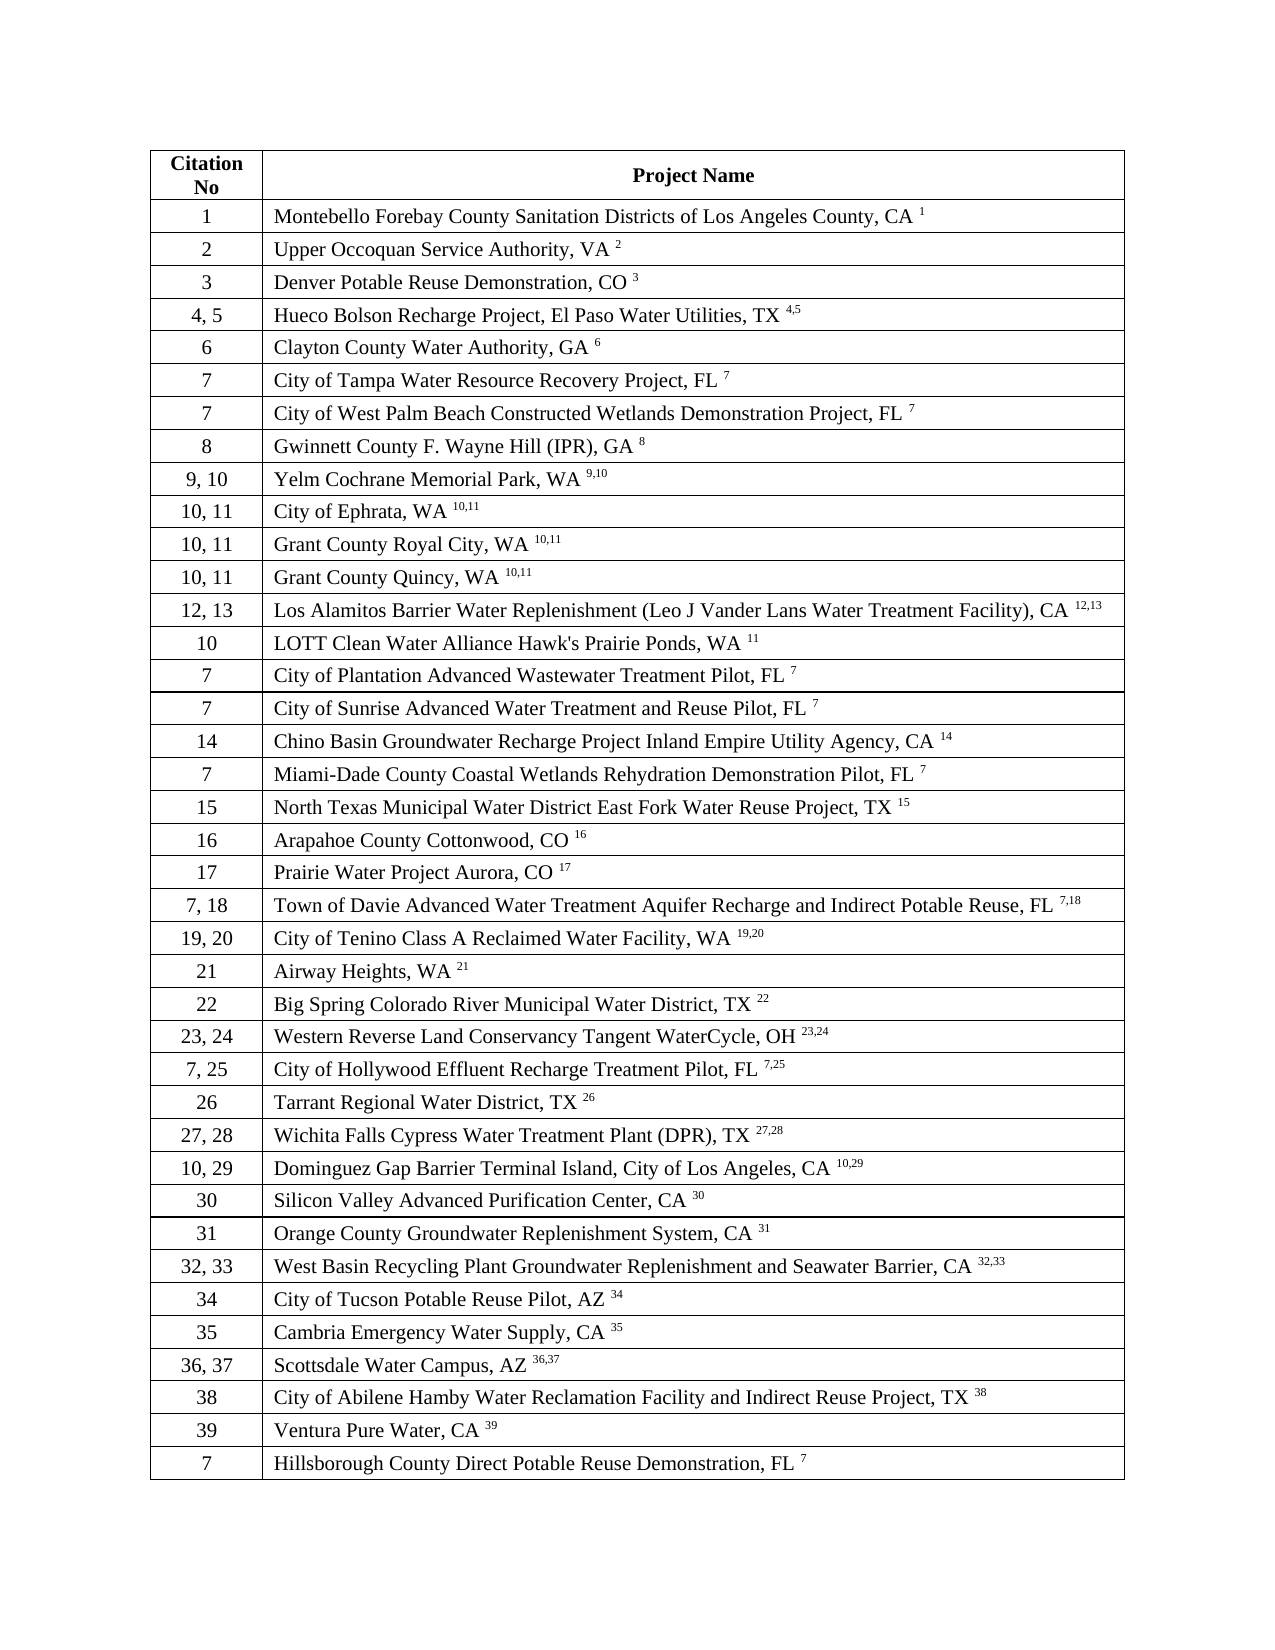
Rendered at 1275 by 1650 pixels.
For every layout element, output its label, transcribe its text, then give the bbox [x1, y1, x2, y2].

table_cell Wichita Falls Cypress Water Treatment Plant (DPR), TX 27,28 [263, 1119, 1124, 1151]
table_cell 9, 10 [151, 463, 262, 494]
table_cell Miami-Dade County Coastal Wetlands Rehydration Demonstration Pilot, FL 7 [263, 758, 1124, 790]
table_cell 19, 20 [151, 922, 262, 954]
table_cell 12, 13 [151, 594, 262, 626]
table_cell Airway Heights, WA 21 [263, 955, 1124, 987]
table_cell Western Reverse Land Conservancy Tangent WaterCycle, OH 23,24 [263, 1021, 1124, 1052]
table_cell City of Ephrata, WA 10,11 [263, 496, 1124, 527]
table_cell 7 [151, 693, 262, 724]
table_cell 7 [151, 660, 262, 691]
table_cell 2 [151, 233, 262, 265]
table_cell 10, 11 [151, 561, 262, 593]
table_cell 15 [151, 791, 262, 823]
table_cell 23, 24 [151, 1021, 262, 1052]
table_cell Chino Basin Groundwater Recharge Project Inland Empire Utility Agency, CA 14 [263, 725, 1124, 757]
table_cell City of West Palm Beach Constructed Wetlands Demonstration Project, FL 7 [263, 397, 1124, 429]
table_cell Town of Davie Advanced Water Treatment Aquifer Recharge and Indirect Potable Reuse, FL 7,18 [263, 889, 1124, 921]
table_cell Denver Potable Reuse Demonstration, CO 3 [263, 266, 1124, 298]
table_cell 6 [151, 331, 262, 363]
table_cell 21 [151, 955, 262, 987]
table_cell 7, 18 [151, 889, 262, 921]
table_header Citation No [151, 151, 262, 199]
table_cell Silicon Valley Advanced Purification Center, CA 30 [263, 1185, 1124, 1216]
table_cell 36, 37 [151, 1349, 262, 1380]
table_cell 38 [151, 1381, 262, 1413]
table_cell 22 [151, 988, 262, 1019]
table_cell 34 [151, 1283, 262, 1315]
table_cell Tarrant Regional Water District, TX 26 [263, 1086, 1124, 1118]
table_cell City of Tampa Water Resource Recovery Project, FL 7 [263, 364, 1124, 396]
table_cell 35 [151, 1316, 262, 1348]
table_cell 7, 25 [151, 1053, 262, 1085]
table_cell 3 [151, 266, 262, 298]
table_cell 17 [151, 856, 262, 888]
table_cell Orange County Groundwater Replenishment System, CA 31 [263, 1218, 1124, 1249]
table_cell 10, 11 [151, 496, 262, 527]
table_cell 27, 28 [151, 1119, 262, 1151]
table_cell City of Sunrise Advanced Water Treatment and Reuse Pilot, FL 7 [263, 693, 1124, 724]
table_cell 16 [151, 824, 262, 855]
table_cell 30 [151, 1185, 262, 1216]
table_cell 10, 11 [151, 528, 262, 560]
table_cell Grant County Royal City, WA 10,11 [263, 528, 1124, 560]
table_cell Prairie Water Project Aurora, CO 17 [263, 856, 1124, 888]
table_cell Gwinnett County F. Wayne Hill (IPR), GA 8 [263, 430, 1124, 462]
table_cell 10 [151, 627, 262, 658]
table_cell Ventura Pure Water, CA 39 [263, 1414, 1124, 1446]
table_cell 31 [151, 1218, 262, 1249]
table_cell Scottsdale Water Campus, AZ 36,37 [263, 1349, 1124, 1380]
table_cell 7 [151, 397, 262, 429]
table_cell Dominguez Gap Barrier Terminal Island, City of Los Angeles, CA 10,29 [263, 1152, 1124, 1183]
table_cell North Texas Municipal Water District East Fork Water Reuse Project, TX 15 [263, 791, 1124, 823]
table_cell Hillsborough County Direct Potable Reuse Demonstration, FL 7 [263, 1447, 1124, 1479]
table_cell Los Alamitos Barrier Water Replenishment (Leo J Vander Lans Water Treatment Facility), CA 12,13 [263, 594, 1124, 626]
table_cell 4, 5 [151, 299, 262, 330]
table_cell Montebello Forebay County Sanitation Districts of Los Angeles County, CA 1 [263, 200, 1124, 232]
table_cell City of Plantation Advanced Wastewater Treatment Pilot, FL 7 [263, 660, 1124, 691]
table_header Project Name [263, 151, 1124, 199]
table_cell 26 [151, 1086, 262, 1118]
table_cell 7 [151, 1447, 262, 1479]
table_cell 14 [151, 725, 262, 757]
table_cell 8 [151, 430, 262, 462]
table_cell 1 [151, 200, 262, 232]
table_cell City of Tucson Potable Reuse Pilot, AZ 34 [263, 1283, 1124, 1315]
table_cell 7 [151, 758, 262, 790]
table_cell Upper Occoquan Service Authority, VA 2 [263, 233, 1124, 265]
table_cell City of Tenino Class A Reclaimed Water Facility, WA 19,20 [263, 922, 1124, 954]
table_cell Cambria Emergency Water Supply, CA 35 [263, 1316, 1124, 1348]
table_cell 32, 33 [151, 1250, 262, 1282]
table_cell 7 [151, 364, 262, 396]
table_cell 39 [151, 1414, 262, 1446]
table_cell Arapahoe County Cottonwood, CO 16 [263, 824, 1124, 855]
table_cell Yelm Cochrane Memorial Park, WA 9,10 [263, 463, 1124, 494]
table_cell Hueco Bolson Recharge Project, El Paso Water Utilities, TX 4,5 [263, 299, 1124, 330]
table_cell Clayton County Water Authority, GA 6 [263, 331, 1124, 363]
table_cell Big Spring Colorado River Municipal Water District, TX 22 [263, 988, 1124, 1019]
table_cell City of Hollywood Effluent Recharge Treatment Pilot, FL 7,25 [263, 1053, 1124, 1085]
table_cell 10, 29 [151, 1152, 262, 1183]
table_cell West Basin Recycling Plant Groundwater Replenishment and Seawater Barrier, CA 32,33 [263, 1250, 1124, 1282]
table_cell Grant County Quincy, WA 10,11 [263, 561, 1124, 593]
table_cell City of Abilene Hamby Water Reclamation Facility and Indirect Reuse Project, TX 38 [263, 1381, 1124, 1413]
table_cell LOTT Clean Water Alliance Hawk's Prairie Ponds, WA 11 [263, 627, 1124, 658]
